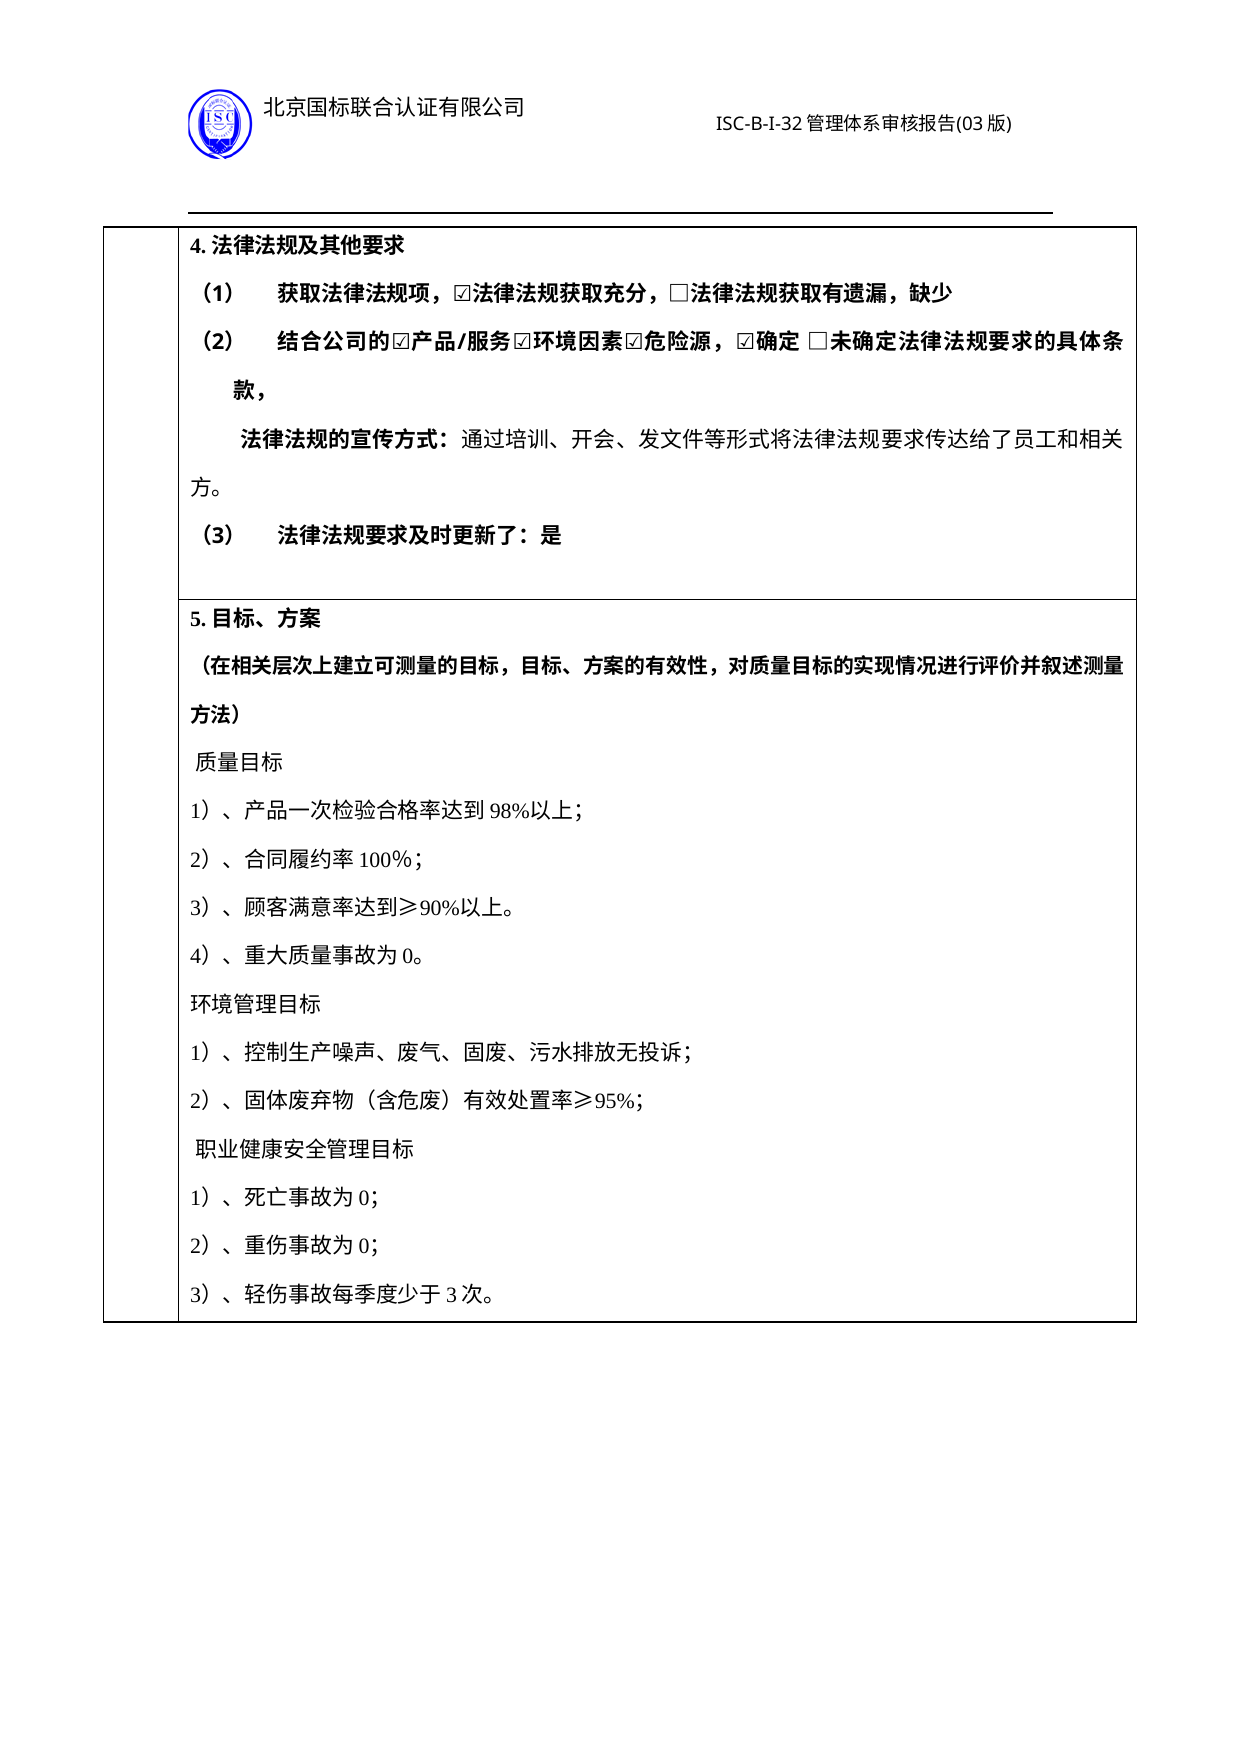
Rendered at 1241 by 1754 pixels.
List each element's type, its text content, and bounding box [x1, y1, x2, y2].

table_cell 4. 法律法规及其他要求 获取法律法规项，☑法律法规获取充分，□法律法规获取有遗漏，缺少 结合公司的☑产品/服务☑环境因素☑危险源，☑确定 □未确定法律法规要求的具体条款， 法律法规的宣传方式：通过培训、开会、发文件等形式将法律法规要求传达给了员工和相关方。 法律法规要求及时更新了：是 [179, 228, 1136, 599]
table_cell 5. 目标、方案 （在相关层次上建立可测量的目标，目标、方案的有效性，对质量目标的实现情况进行评价并叙述测量方法） 质量目标 1）、产品一次检验合格率达到98%以上； 2）、合同履约率100％； 3）、顾客满意率达到≥90%以上。 4）、重大质量事故为0。 环境管理目标 1）、控制生产噪声、废气、固废、污水排放无投诉； 2）、固体废弃物（含危废）有效处置率≥95%； 职业健康安全管理目标 1）、死亡事故为0； 2）、重伤事故为0； 3）、轻伤事故每季度少于3次。 [179, 600, 1136, 1321]
picture [187, 89, 253, 158]
